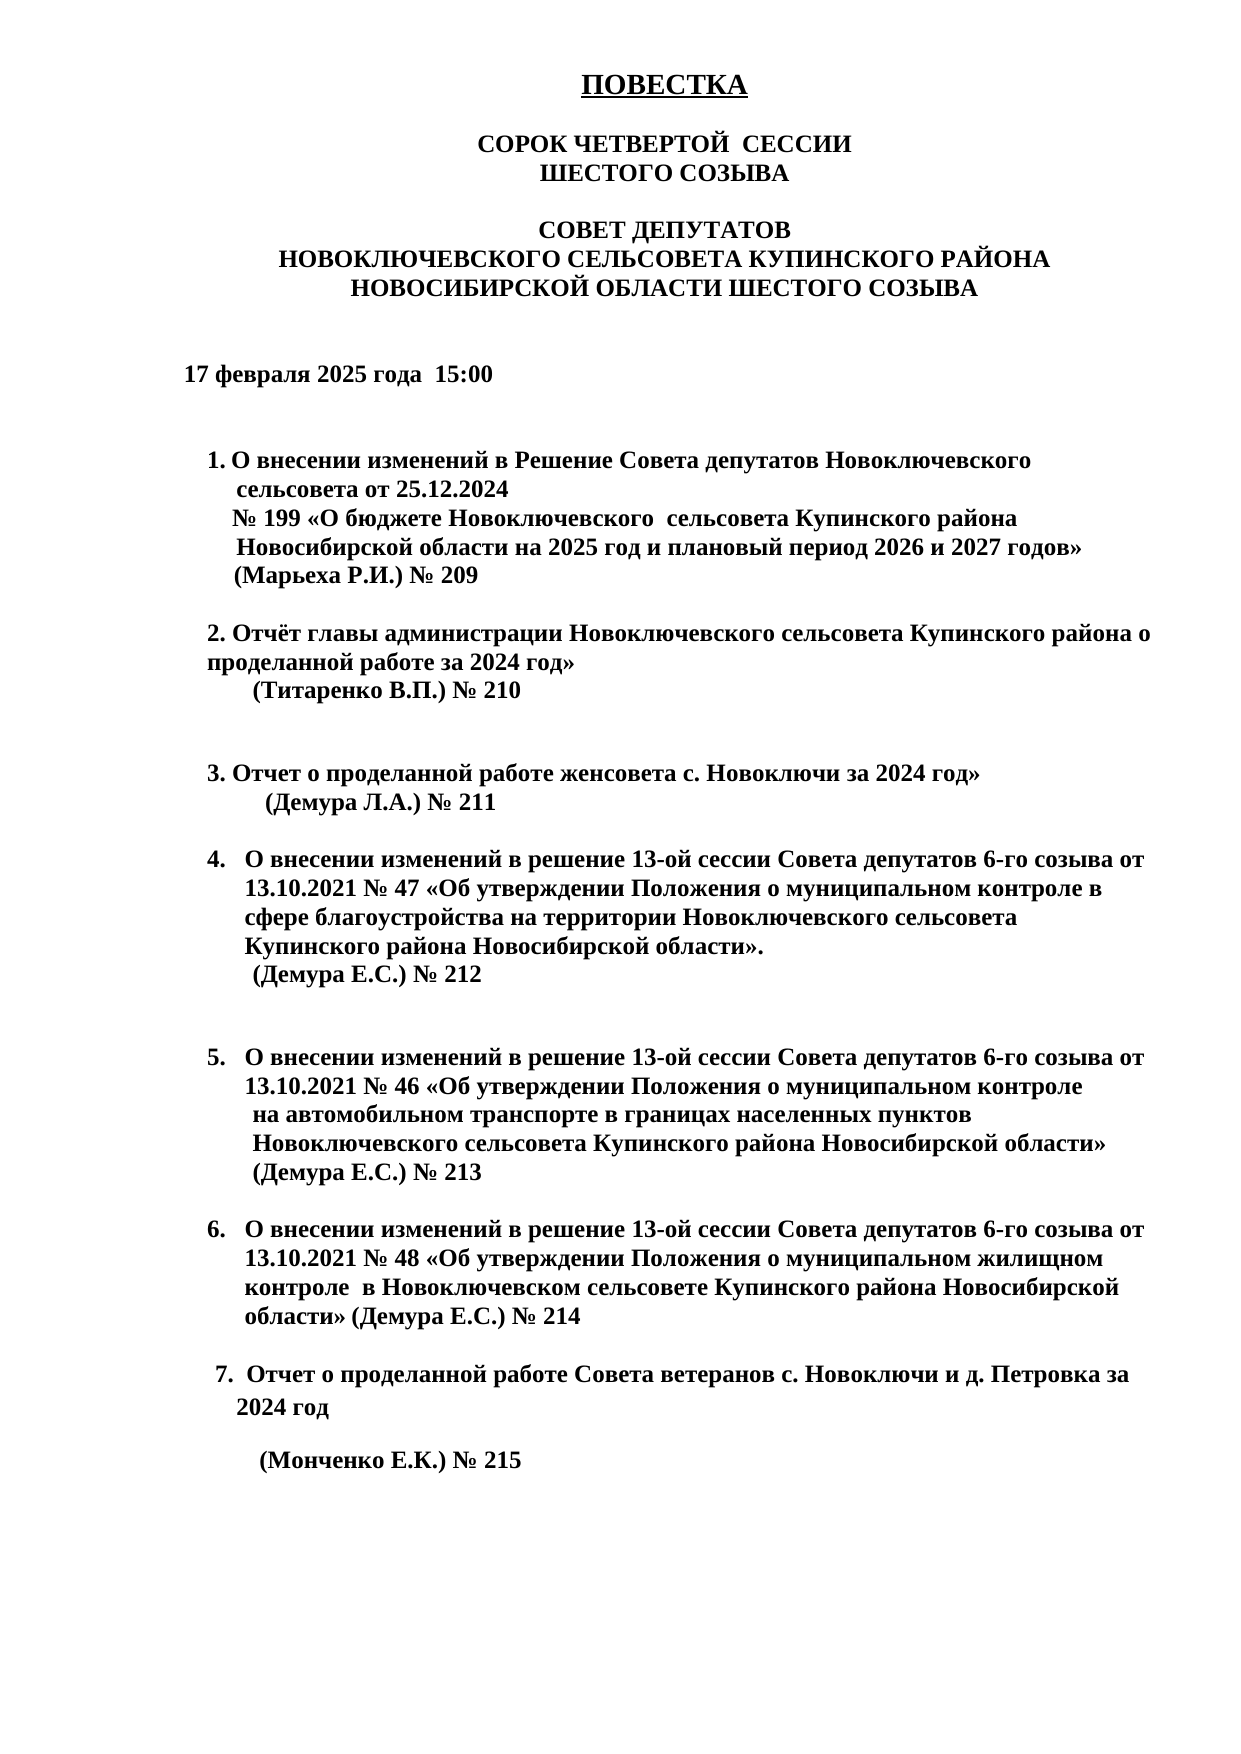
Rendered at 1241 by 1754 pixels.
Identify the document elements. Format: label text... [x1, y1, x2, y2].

title 2. Отчёт главы администрации Новоключевского сельсовета Купинского района о проделанной работе за 2024 год» [207, 618, 1152, 676]
title СОРОК ЧЕТВЕРТОЙ СЕССИИ [177, 129, 1152, 158]
list О внесении изменений в решение 13-ой сессии Совета депутатов 6-го созыва от 13.10.2021 № 48 «Об утверждении Положения о муниципальном жилищном контроле в Новоключевском сельсовете Купинского района Новосибирской области» (Демура Е.С.) № 214 [207, 1214, 1152, 1330]
title ПОВЕСТКА [177, 67, 1152, 101]
title № 199 «О бюджете Новоключевского сельсовета Купинского района Новосибирской области на 2025 год и плановый период 2026 и 2027 годов» [207, 503, 1152, 561]
title СОВЕТ ДЕПУТАТОВ [177, 216, 1152, 244]
list (Монченко Е.К.) № 215 [259, 1446, 1152, 1474]
title (Титаренко В.П.) № 210 [252, 676, 1152, 704]
list О внесении изменений в решение 13-ой сессии Совета депутатов 6-го созыва от 13.10.2021 № 46 «Об утверждении Положения о муниципальном контроле [207, 1042, 1152, 1099]
text 3. Отчет о проделанной работе женсовета с. Новоключи за 2024 год» [207, 758, 1152, 787]
text (Демура Е.С.) № 212 [252, 959, 1152, 988]
title (Марьеха Р.И.) № 209 [177, 561, 1152, 589]
title ШЕСТОГО СОЗЫВА [177, 158, 1152, 187]
text на автомобильном транспорте в границах населенных пунктов Новоключевского сельсовета Купинского района Новосибирской области» (Демура Е.С.) № 213 [252, 1099, 1152, 1186]
title 1. О внесении изменений в Решение Совета депутатов Новоключевского сельсовета от 25.12.2024 [207, 446, 1152, 503]
title 17 февраля 2025 года 15:00 [177, 359, 1152, 388]
text 7. Отчет о проделанной работе Совета ветеранов с. Новоключи и д. Петровка за 2024 год [177, 1359, 1152, 1420]
title НОВОКЛЮЧЕВСКОГО СЕЛЬСОВЕТА КУПИНСКОГО РАЙОНА НОВОСИБИРСКОЙ ОБЛАСТИ ШЕСТОГО СОЗЫВА [177, 244, 1152, 302]
text (Демура Л.А.) № 211 [177, 787, 1152, 816]
list О внесении изменений в решение 13-ой сессии Совета депутатов 6-го созыва от 13.10.2021 № 47 «Об утверждении Положения о муниципальном контроле в сфере благоустройства на территории Новоключевского сельсовета Купинского района Новосибирской области». [207, 844, 1152, 959]
